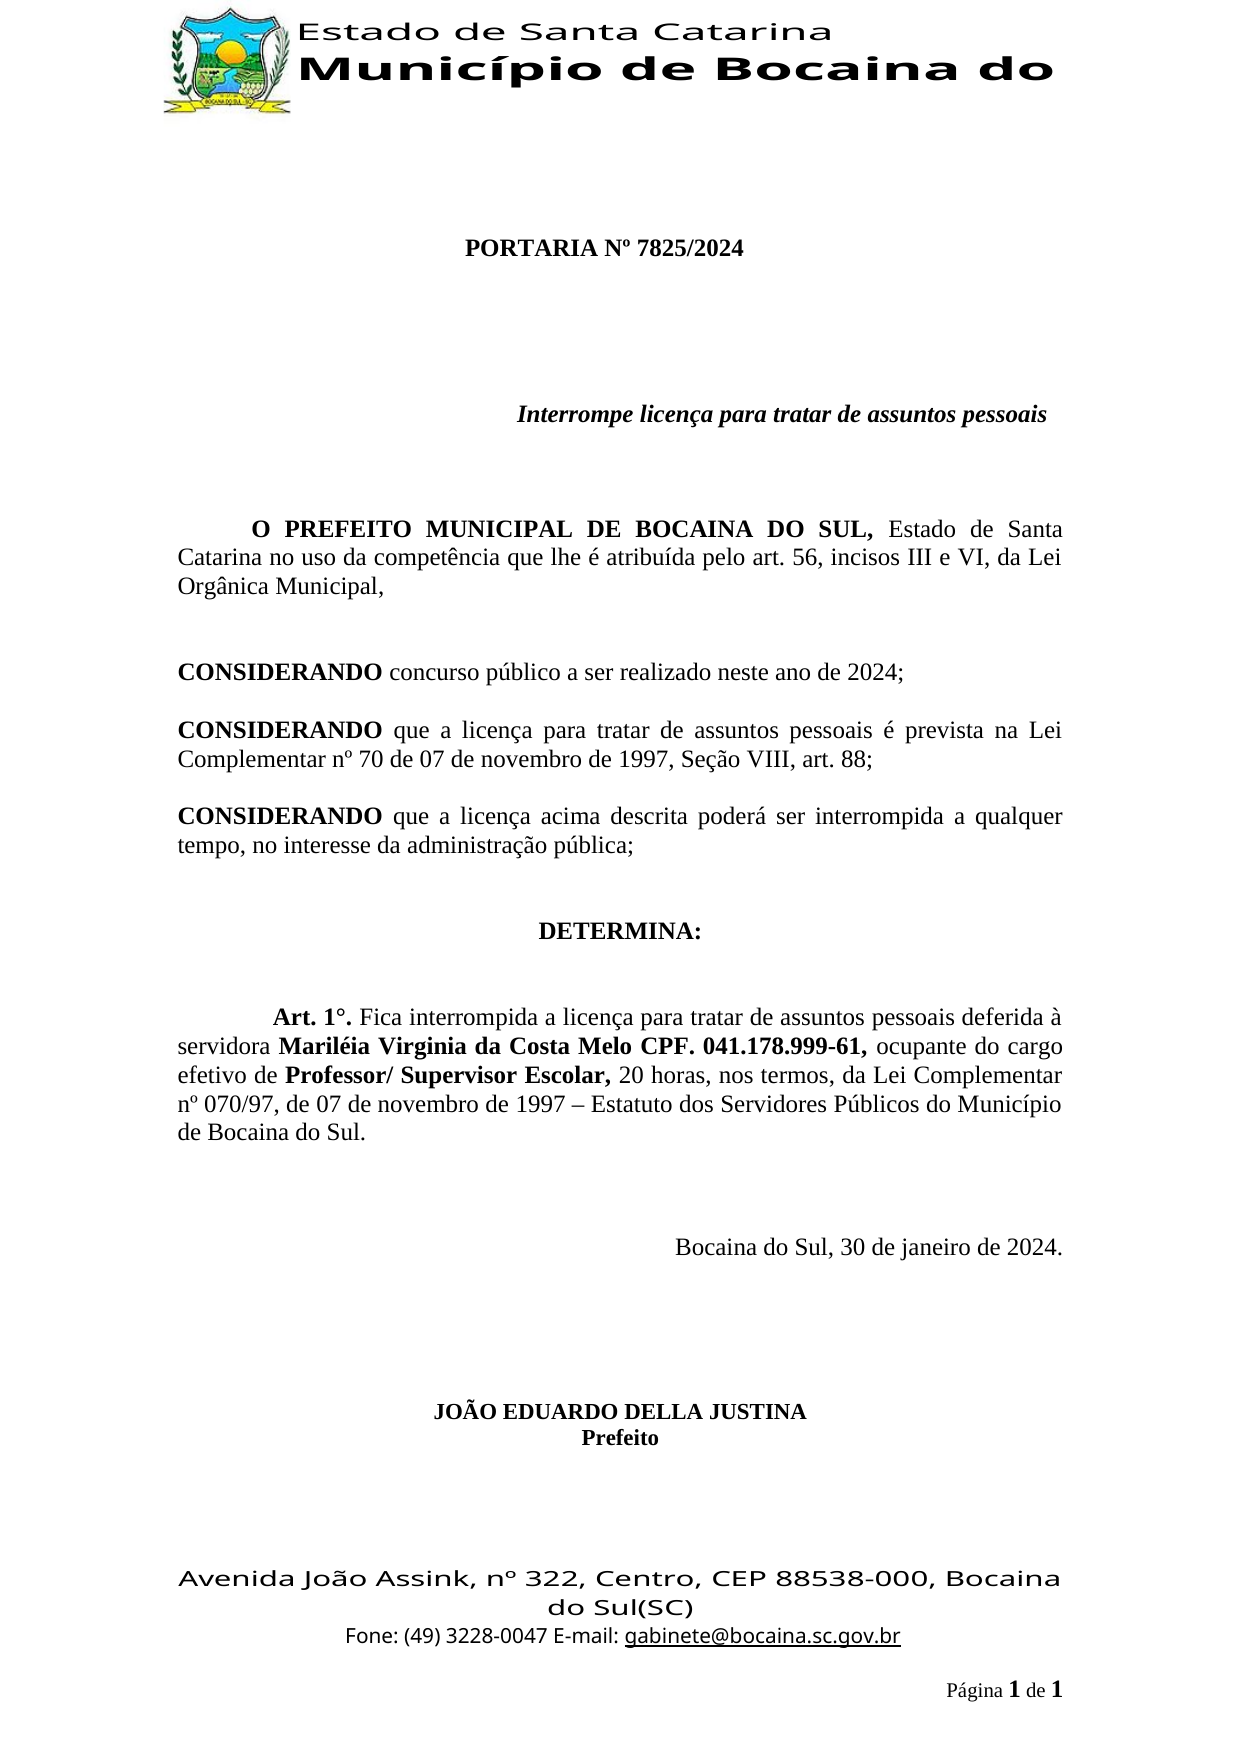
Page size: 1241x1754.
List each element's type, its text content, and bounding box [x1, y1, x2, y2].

text PORTARIA Nº 7825/2024 [177, 233, 1063, 262]
text Bocaina do Sul, 30 de janeiro de 2024. [177, 1232, 1063, 1261]
text Art. 1°. Fica interrompida a licença para tratar de assuntos pessoais deferida à servidora Mariléia Virginia da Costa Melo CPF. 041.178.999-61, ocupante do cargo efetivo de Professor/ Supervisor Escolar, 20 horas, nos termos, da Lei Complementar nº 070/97, de 07 de novembro de 1997 – Estatuto dos Servidores Públicos do Município de Bocaina do Sul. [177, 1002, 1063, 1146]
picture [162, 0, 291, 126]
text CONSIDERANDO que a licença para tratar de assuntos pessoais é prevista na Lei Complementar nº 70 de 07 de novembro de 1997, Seção VIII, art. 88; [177, 715, 1063, 772]
text O PREFEITO MUNICIPAL DE BOCAINA DO SUL, Estado de Santa Catarina no uso da competência que lhe é atribuída pelo art. 56, incisos III e VI, da Lei Orgânica Municipal, [177, 514, 1063, 600]
text JOÃO EDUARDO DELLA JUSTINA [177, 1398, 1063, 1424]
text Interrompe licença para tratar de assuntos pessoais [517, 399, 1063, 427]
text CONSIDERANDO que a licença acima descrita poderá ser interrompida a qualquer tempo, no interesse da administração pública; [177, 801, 1063, 859]
text CONSIDERANDO concurso público a ser realizado neste ano de 2024; [177, 657, 1063, 686]
text Prefeito [177, 1424, 1063, 1450]
text DETERMINA: [177, 916, 1063, 945]
